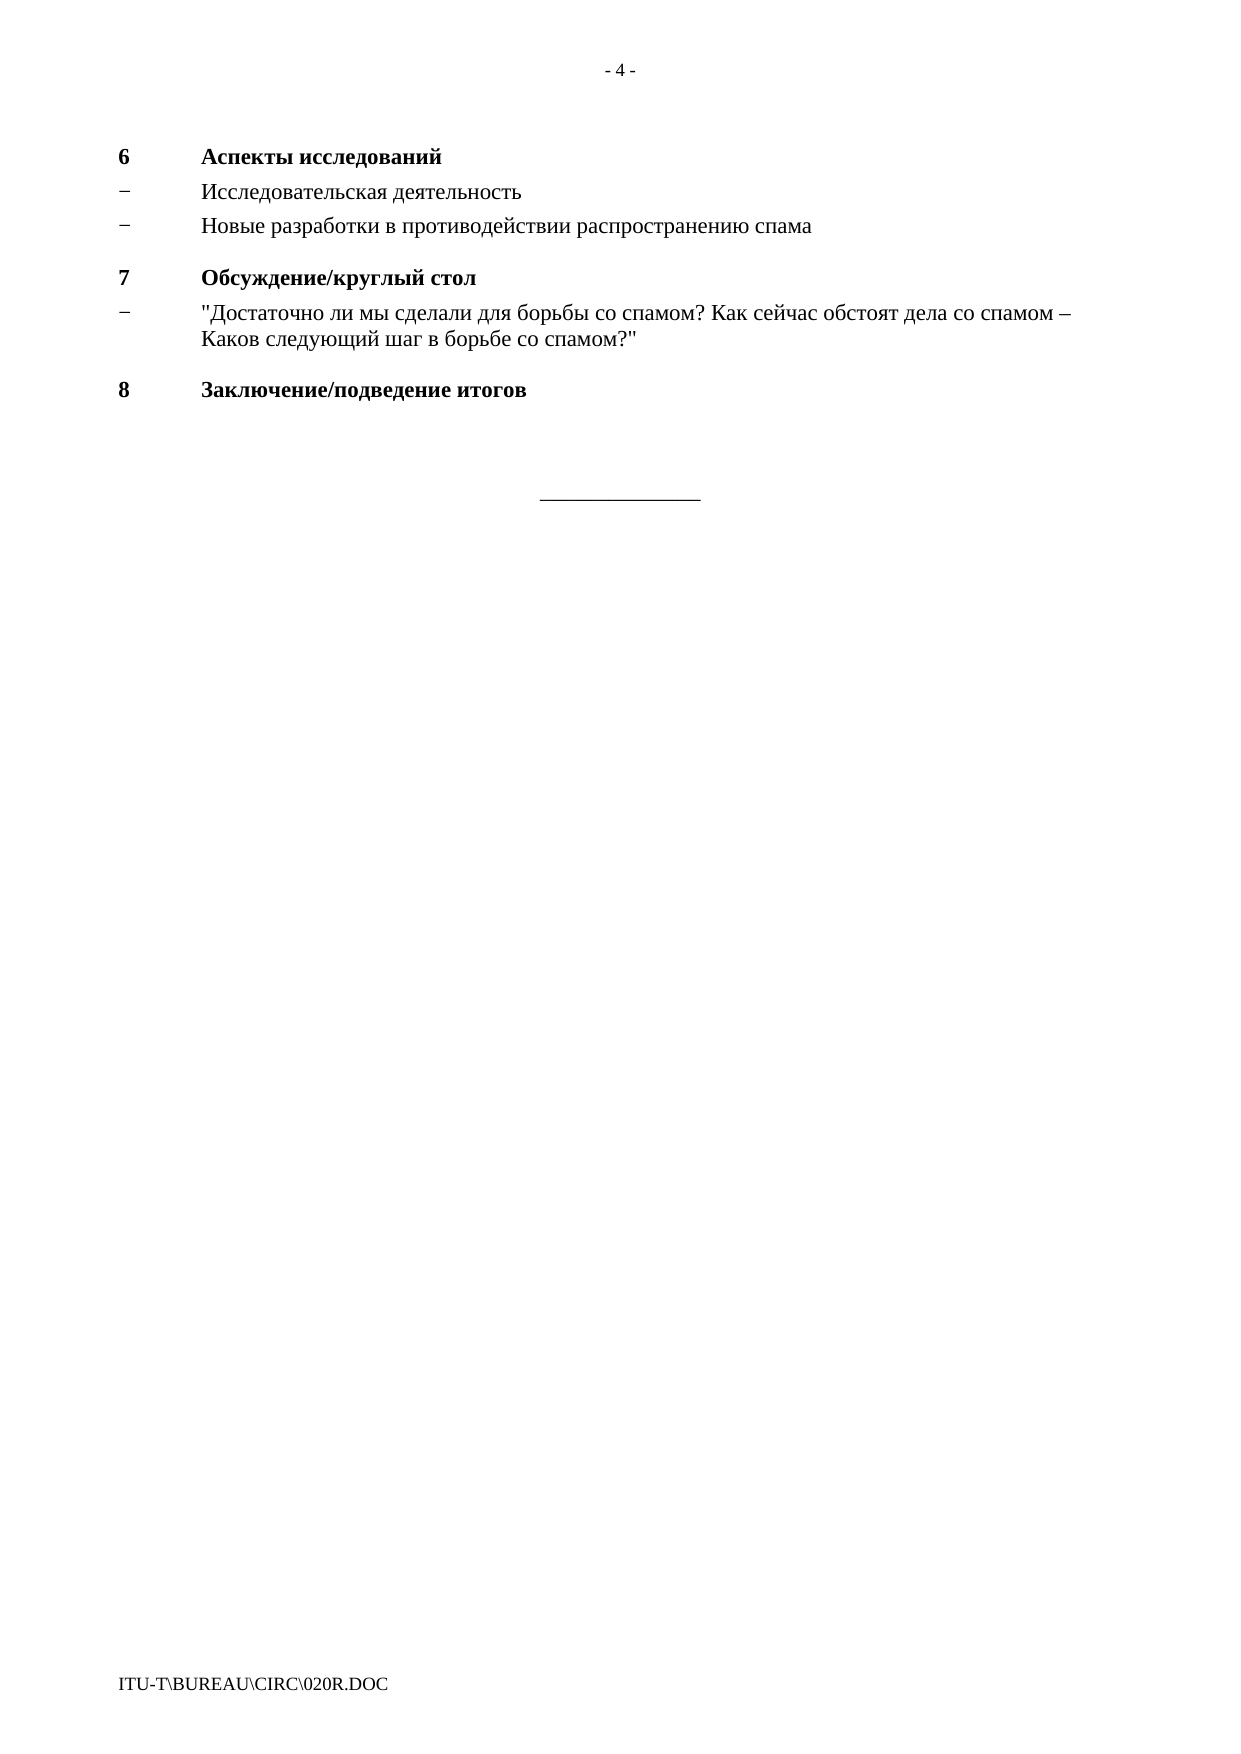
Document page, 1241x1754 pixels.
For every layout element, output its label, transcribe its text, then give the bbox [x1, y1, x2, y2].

text 8 Заключение/подведение итогов [118, 376, 1122, 403]
text − "Достаточно ли мы сделали для борьбы со спамом? Как сейчас обстоят дела со спамом – Каков следующий шаг в борьбе со спамом?" [118, 298, 1122, 351]
text 7 Обсуждение/круглый стол [118, 264, 1122, 290]
text − Исследовательская деятельность [118, 178, 1122, 204]
text 6 Аспекты исследований [118, 143, 1122, 169]
text − Новые разработки в противодействии распространению спама [118, 212, 1122, 239]
text ______________ [118, 478, 1122, 504]
